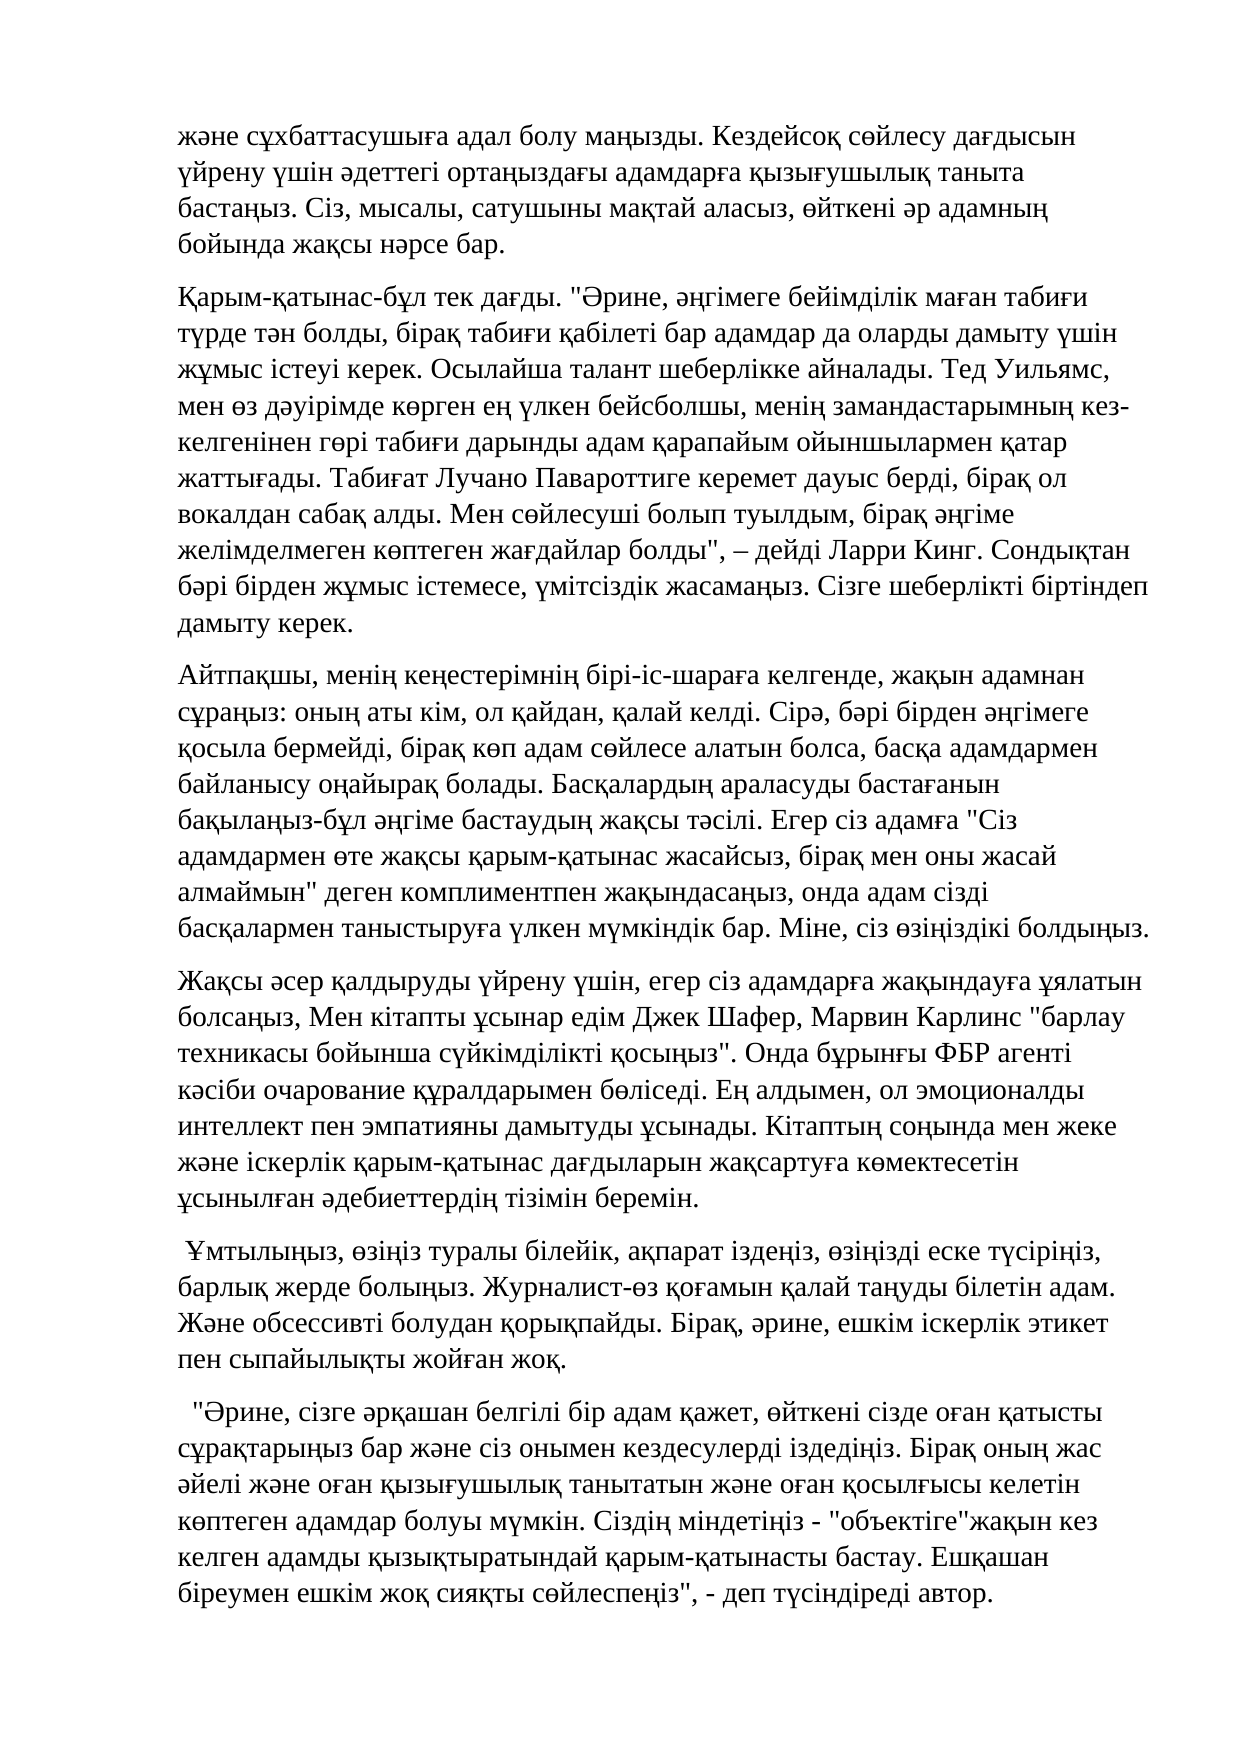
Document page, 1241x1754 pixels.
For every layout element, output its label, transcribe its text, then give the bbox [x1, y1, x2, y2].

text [177, 118, 1152, 260]
text Қарым-қатынас-бұл тек дағды. "Әрине, әңгімеге бейімділік маған табиғи түрде тән болды, бірақ табиғи қабілеті бар адамдар да оларды дамыту үшін жұмыс істеуі керек. Осылайша талант шеберлікке айналады. Тед Уильямс, мен өз дәуірімде көрген ең үлкен бейсболшы, менің замандастарымның кез-келгенінен гөрі табиғи дарынды адам қарапайым ойыншылармен қатар жаттығады. Табиғат Лучано Павароттиге керемет дауыс берді, бірақ ол вокалдан сабақ алды. Мен сөйлесуші болып туылдым, бірақ әңгіме желімделмеген көптеген жағдайлар болды", – дейді Ларри Кинг. Сондықтан бәрі бірден жұмыс істемесе, үмітсіздік жасамаңыз. Сізге шеберлікті біртіндеп дамыту керек. [177, 279, 1152, 638]
text Ұмтылыңыз, өзіңіз туралы білейік, ақпарат іздеңіз, өзіңізді еске түсіріңіз, барлық жерде болыңыз. Журналист-өз қоғамын қалай таңуды білетін адам. Және обсессивті болудан қорықпайды. Бірақ, әрине, ешкім іскерлік этикет пен сыпайылықты жойған жоқ. [177, 1233, 1152, 1375]
text "Әрине, сізге әрқашан белгілі бір адам қажет, өйткені сізде оған қатысты сұрақтарыңыз бар және сіз онымен кездесулерді іздедіңіз. Бірақ оның жас әйелі және оған қызығушылық танытатын және оған қосылғысы келетін көптеген адамдар болуы мүмкін. Сіздің міндетіңіз - "объектіге"жақын кез келген адамды қызықтыратындай қарым-қатынасты бастау. Ешқашан біреумен ешкім жоқ сияқты сөйлеспеңіз", - деп түсіндіреді автор. [177, 1394, 1152, 1608]
text Айтпақшы, менің кеңестерімнің бірі-іс-шараға келгенде, жақын адамнан сұраңыз: оның аты кім, ол қайдан, қалай келді. Сірә, бәрі бірден әңгімеге қосыла бермейді, бірақ көп адам сөйлесе алатын болса, басқа адамдармен байланысу оңайырақ болады. Басқалардың араласуды бастағанын бақылаңыз-бұл әңгіме бастаудың жақсы тәсілі. Егер сіз адамға "Сіз адамдармен өте жақсы қарым-қатынас жасайсыз, бірақ мен оны жасай алмаймын" деген комплиментпен жақындасаңыз, онда адам сізді басқалармен таныстыруға үлкен мүмкіндік бар. Міне, сіз өзіңіздікі болдыңыз. [177, 657, 1152, 944]
text Жақсы әсер қалдыруды үйрену үшін, егер сіз адамдарға жақындауға ұялатын болсаңыз, Мен кітапты ұсынар едім Джек Шафер, Марвин Карлинс "барлау техникасы бойынша сүйкімділікті қосыңыз". Онда бұрынғы ФБР агенті кәсіби очарование құралдарымен бөліседі. Ең алдымен, ол эмоционалды интеллект пен эмпатияны дамытуды ұсынады. Кітаптың соңында мен жеке және іскерлік қарым-қатынас дағдыларын жақсартуға көмектесетін ұсынылған әдебиеттердің тізімін беремін. [177, 963, 1152, 1214]
